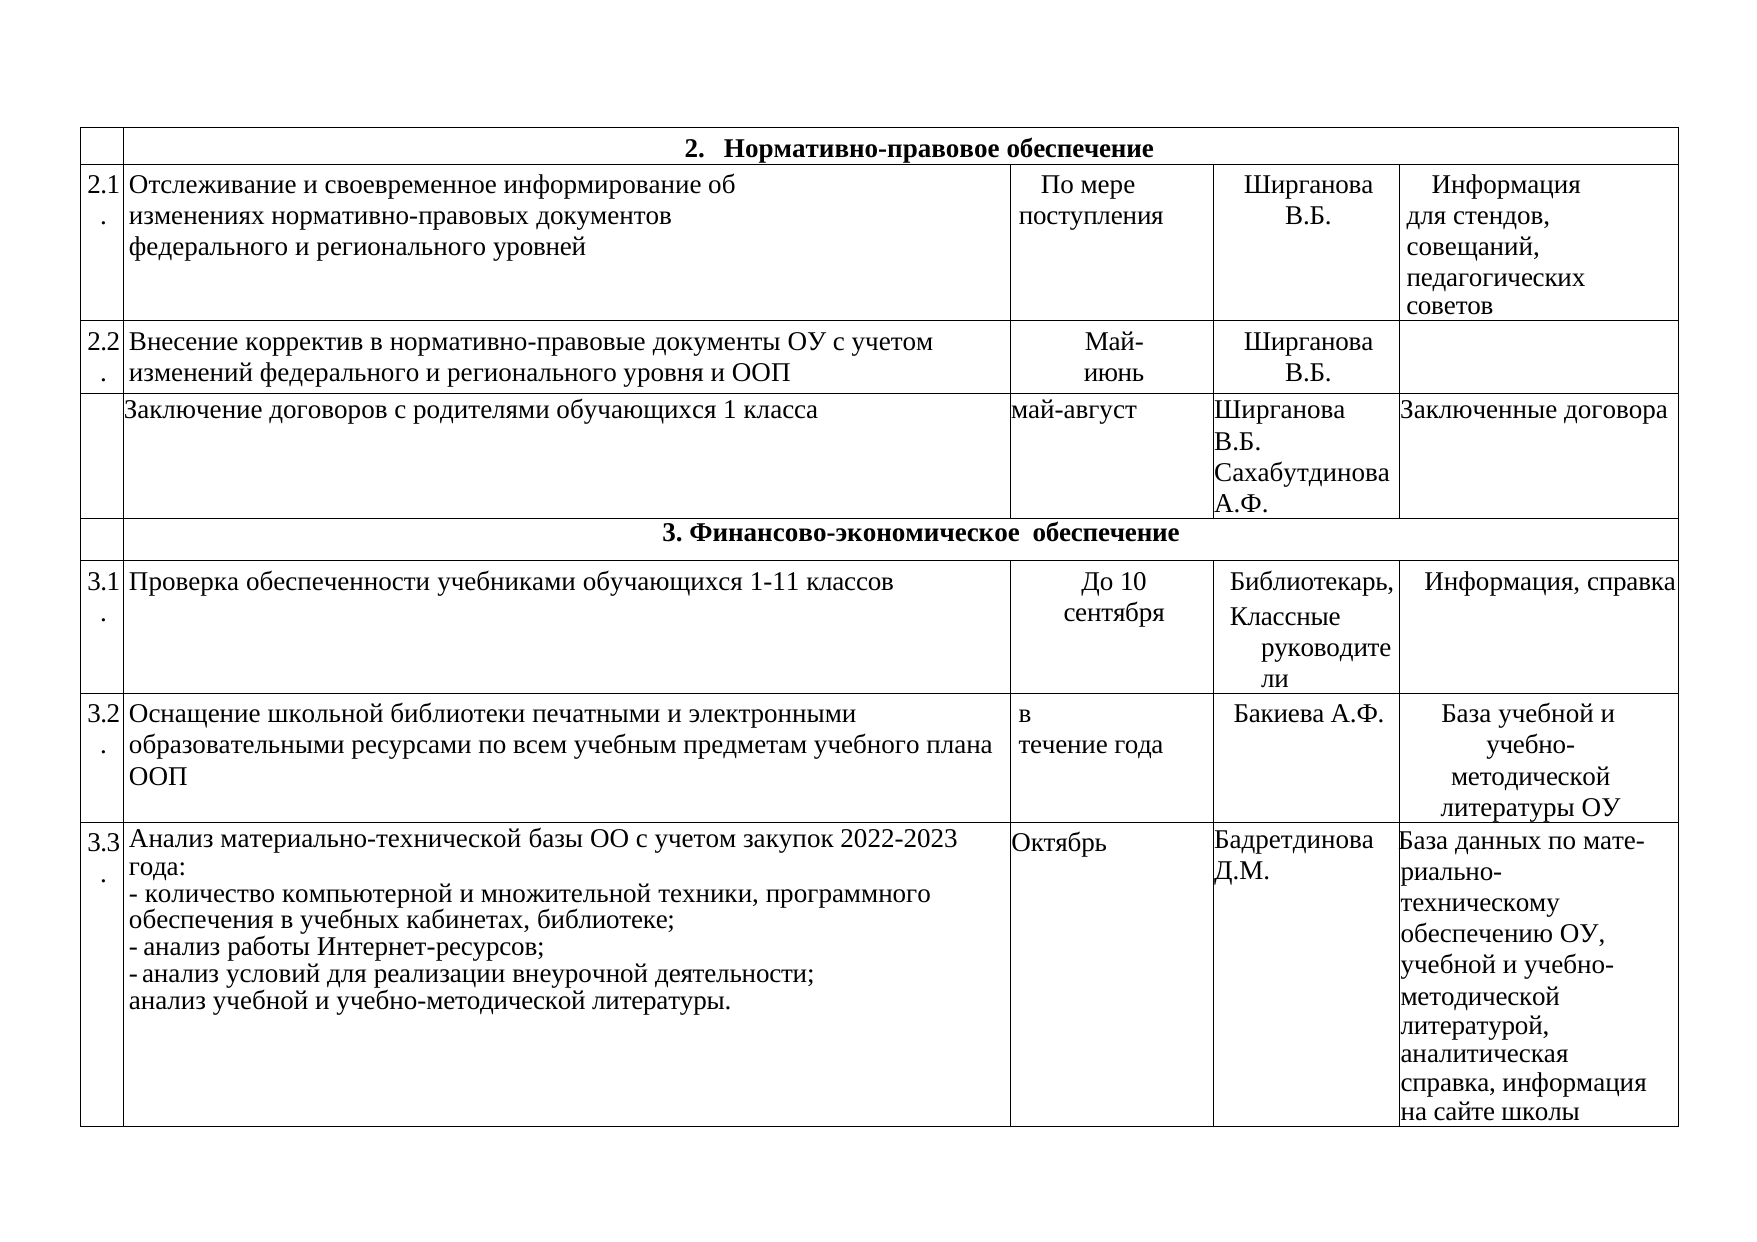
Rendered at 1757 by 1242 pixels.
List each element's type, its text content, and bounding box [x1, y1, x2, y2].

table_cell Внесение корректив в нормативно-правовые документы ОУ с учетом изменений федерального и регионального уровня и ООП [124, 321, 1010, 392]
table_cell Заключение договоров с родителями обучающихся 1 класса [124, 394, 1010, 518]
table_cell Ширганова В.Б. [1214, 165, 1399, 320]
table_cell Информация, справка [1400, 561, 1678, 693]
table_cell в течение года [1011, 694, 1213, 822]
table_cell Ширганова В.Б. [1214, 321, 1399, 392]
table_cell май-август [1011, 394, 1213, 518]
table_cell Бадретдинова Д.М. [1214, 823, 1399, 1126]
table_cell Анализ материально-технической базы ОО с учетом закупок 2022-2023 года: - количество компьютерной и множительной техники, программного обеспечения в учебных кабинетах, библиотеке; анализ работы Интернет-ресурсов; анализ условий для реализации внеурочной деятельности; анализ учебной и учебно-методической литературы. [124, 823, 1010, 1126]
table_cell 2.1. [81, 165, 123, 320]
table_cell 3.3. [81, 823, 123, 1126]
table_cell [81, 394, 123, 518]
table_cell Проверка обеспеченности учебниками обучающихся 1-11 классов [124, 561, 1010, 693]
table_cell База учебной и учебно-методической литературы ОУ [1400, 694, 1678, 822]
table_cell [1400, 321, 1678, 392]
table_cell Ширганова В.Б. Сахабутдинова А.Ф. [1214, 394, 1399, 518]
table_cell Бакиева А.Ф. [1214, 694, 1399, 822]
table_cell 3. Финансово-экономическое обеспечение [124, 519, 1678, 560]
table_cell По мере поступления [1011, 165, 1213, 320]
table_cell Октябрь [1011, 823, 1213, 1126]
table_cell До 10 сентября [1011, 561, 1213, 693]
table_cell 3.1. [81, 561, 123, 693]
table_cell Библиотекарь, Классные руководители [1214, 561, 1399, 693]
table_cell Заключенные договора [1400, 394, 1678, 518]
table_cell 3.2. [81, 694, 123, 822]
table_cell Оснащение школьной библиотеки печатными и электронными образовательными ресурсами по всем учебным предметам учебного плана ООП [124, 694, 1010, 822]
table_cell [81, 519, 123, 560]
table_cell [81, 128, 123, 164]
table_cell 2.2. [81, 321, 123, 392]
table_cell Информация для стендов, совещаний, педагогических советов [1400, 165, 1678, 320]
table_cell Отслеживание и своевременное информирование об изменениях нормативно-правовых документов федерального и регионального уровней [124, 165, 1010, 320]
table_cell 2. Нормативно-правовое обеспечение [124, 128, 1678, 164]
table_cell Май-июнь [1011, 321, 1213, 392]
table_cell База данных по мате- риально-техническому обеспечению ОУ, учебной и учебно- методической литературой, аналитическая справка, информация на сайте школы [1400, 823, 1678, 1126]
